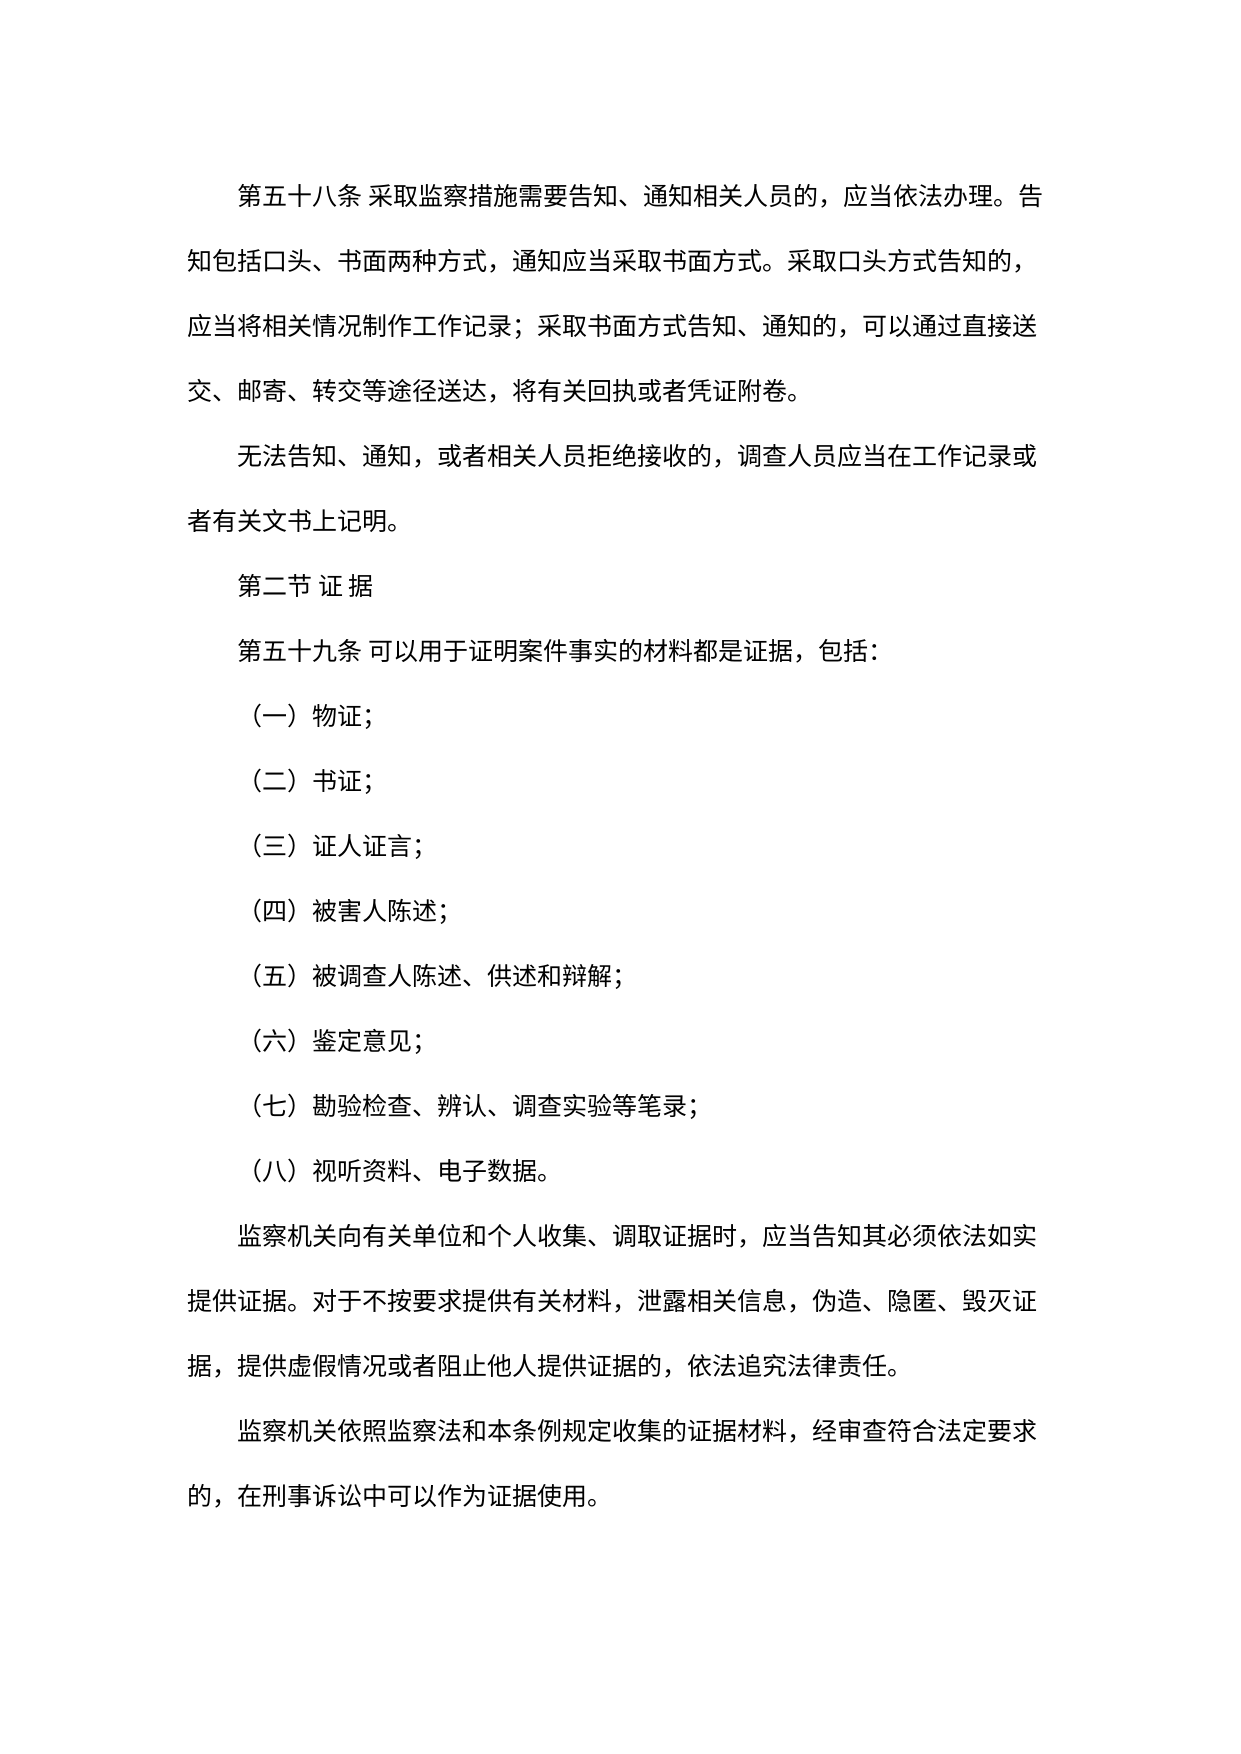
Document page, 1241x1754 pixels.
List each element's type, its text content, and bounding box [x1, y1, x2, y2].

text 监察机关向有关单位和个人收集、调取证据时，应当告知其必须依法如实提供证据。对于不按要求提供有关材料，泄露相关信息，伪造、隐匿、毁灭证据，提供虚假情况或者阻止他人提供证据的，依法追究法律责任。 [187, 1202, 1053, 1397]
text （六）鉴定意见； [187, 1007, 1053, 1072]
text 第二节 证 据 [187, 552, 1053, 617]
text （二）书证； [187, 747, 1053, 812]
text 监察机关依照监察法和本条例规定收集的证据材料，经审查符合法定要求的，在刑事诉讼中可以作为证据使用。 [187, 1397, 1053, 1527]
text 无法告知、通知，或者相关人员拒绝接收的，调查人员应当在工作记录或者有关文书上记明。 [187, 422, 1053, 552]
text （四）被害人陈述； [187, 877, 1053, 942]
text 第五十九条 可以用于证明案件事实的材料都是证据，包括： [187, 617, 1053, 682]
text （三）证人证言； [187, 812, 1053, 877]
text （七）勘验检查、辨认、调查实验等笔录； [187, 1072, 1053, 1137]
text （五）被调查人陈述、供述和辩解； [187, 942, 1053, 1007]
text （一）物证； [187, 682, 1053, 747]
text （八）视听资料、电子数据。 [187, 1137, 1053, 1202]
text 第五十八条 采取监察措施需要告知、通知相关人员的，应当依法办理。告知包括口头、书面两种方式，通知应当采取书面方式。采取口头方式告知的，应当将相关情况制作工作记录；采取书面方式告知、通知的，可以通过直接送交、邮寄、转交等途径送达，将有关回执或者凭证附卷。 [187, 162, 1053, 422]
